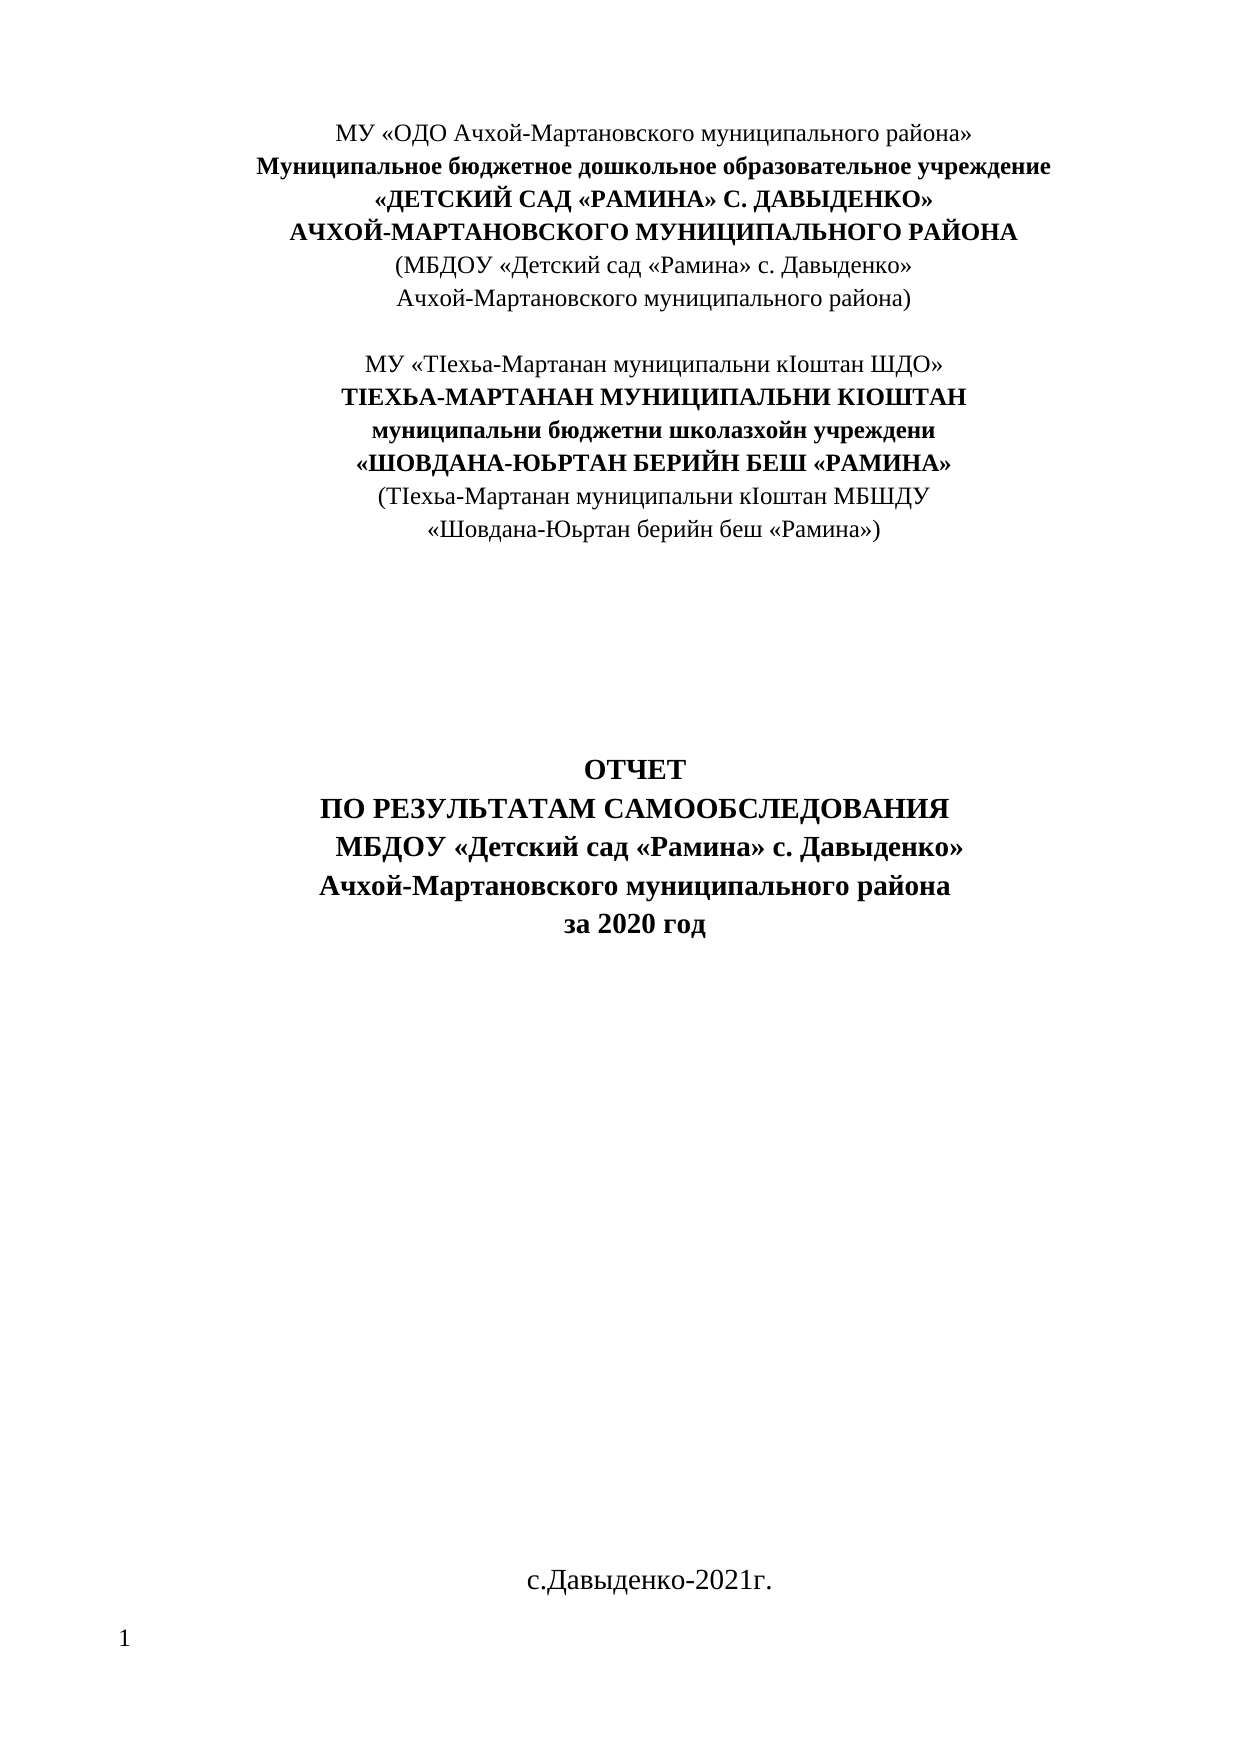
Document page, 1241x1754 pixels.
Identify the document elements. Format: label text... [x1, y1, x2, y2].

text Ачхой-Мартановского муниципального района) [118, 283, 1189, 312]
text «ШОВДАНА-ЮЬРТАН БЕРИЙН БЕШ «РАМИНА» [118, 448, 1189, 477]
text Ачхой-Мартановского муниципального района [207, 868, 1063, 902]
text за 2020 год [207, 907, 1063, 940]
text АЧХОЙ-МАРТАНОВСКОГО МУНИЦИПАЛЬНОГО РАЙОНА [118, 217, 1189, 246]
text ОТЧЕТ [207, 752, 1063, 786]
text МУ «ТIехьа-Мартанан муниципальни кIоштан ШДО» [118, 349, 1189, 378]
text (ТIехьа-Мартанан муниципальни кIоштан МБШДУ [118, 481, 1189, 510]
text Муниципальное бюджетное дошкольное образовательное учреждение [118, 151, 1189, 180]
text «Шовдана-Юьртан берийн беш «Рамина») [118, 514, 1189, 543]
text ТIЕХЬА-МАРТАНАН МУНИЦИПАЛЬНИ КIОШТАН [118, 382, 1189, 411]
text ПО РЕЗУЛЬТАТАМ САМООБСЛЕДОВАНИЯ [207, 791, 1063, 824]
text муниципальни бюджетни школазхойн учреждени [118, 415, 1189, 444]
text «ДЕТСКИЙ САД «РАМИНА» С. ДАВЫДЕНКО» [118, 184, 1189, 213]
text МУ «ОДО Ачхой-Мартановского муниципального района» [118, 118, 1189, 147]
text МБДОУ «Детский сад «Рамина» с. Давыденко» [118, 829, 1181, 863]
text (МБДОУ «Детский сад «Рамина» с. Давыденко» [118, 250, 1189, 279]
text с.Давыденко-2021г. [118, 1562, 1181, 1595]
